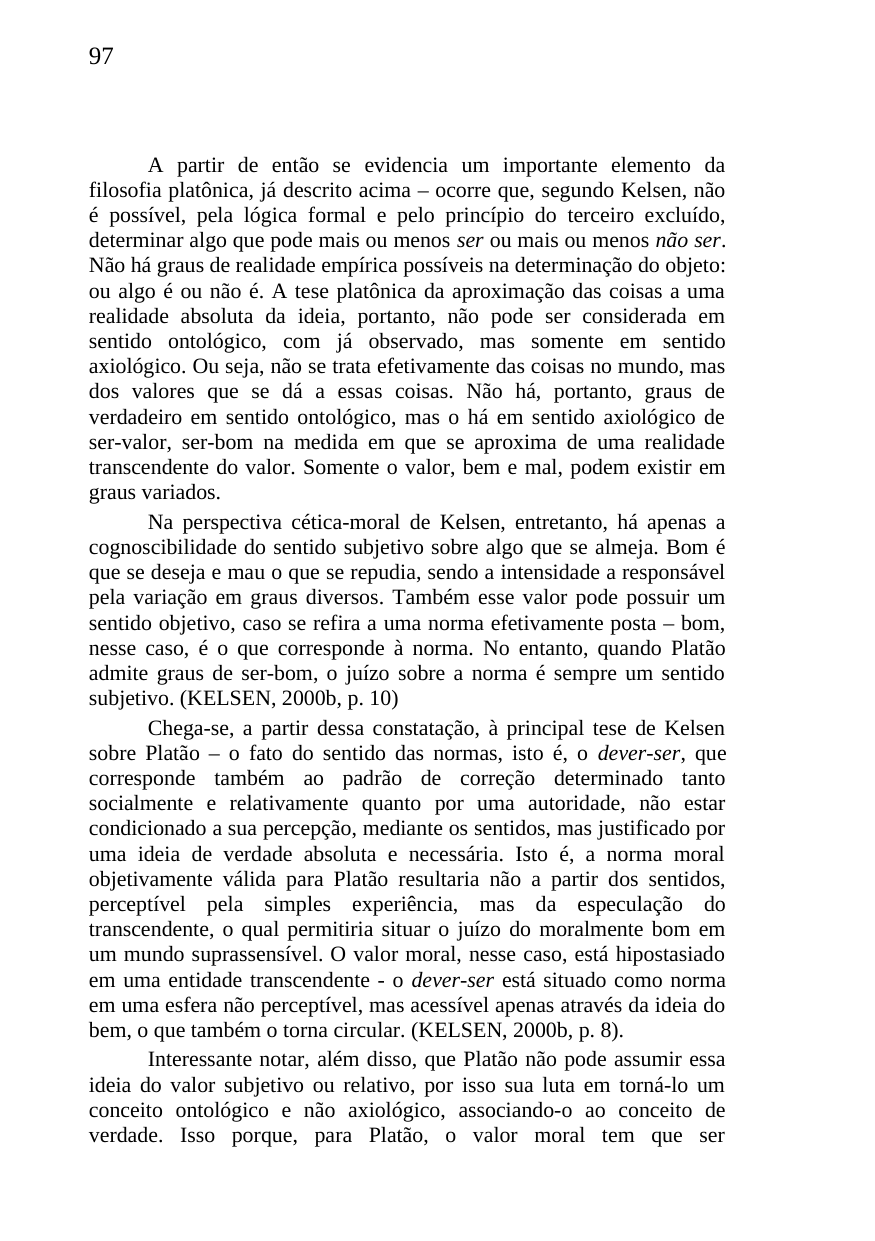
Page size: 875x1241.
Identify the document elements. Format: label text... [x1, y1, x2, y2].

text A partir de então se evidencia um importante elemento da filosofia platônica, já descrito acima – ocorre que, segundo Kelsen, não é possível, pela lógica formal e pelo princípio do terceiro excluído, determinar algo que pode mais ou menos ser ou mais ou menos não ser. Não há graus de realidade empírica possíveis na determinação do objeto: ou algo é ou não é. A tese platônica da aproximação das coisas a uma realidade absoluta da ideia, portanto, não pode ser considerada em sentido ontológico, com já observado, mas somente em sentido axiológico. Ou seja, não se trata efetivamente das coisas no mundo, mas dos valores que se dá a essas coisas. Não há, portanto, graus de verdadeiro em sentido ontológico, mas o há em sentido axiológico de ser-valor, ser-bom na medida em que se aproxima de uma realidade transcendente do valor. Somente o valor, bem e mal, podem existir em graus variados. [89, 152, 726, 504]
text Na perspectiva cética-moral de Kelsen, entretanto, há apenas a cognoscibilidade do sentido subjetivo sobre algo que se almeja. Bom é que se deseja e mau o que se repudia, sendo a intensidade a responsável pela variação em graus diversos. Também esse valor pode possuir um sentido objetivo, caso se refira a uma norma efetivamente posta – bom, nesse caso, é o que corresponde à norma. No entanto, quando Platão admite graus de ser-bom, o juízo sobre a norma é sempre um sentido subjetivo. (KELSEN, 2000b, p. 10) [89, 509, 726, 710]
text Chega-se, a partir dessa constatação, à principal tese de Kelsen sobre Platão – o fato do sentido das normas, isto é, o dever-ser, que corresponde também ao padrão de correção determinado tanto socialmente e relativamente quanto por uma autoridade, não estar condicionado a sua percepção, mediante os sentidos, mas justificado por uma ideia de verdade absoluta e necessária. Isto é, a norma moral objetivamente válida para Platão resultaria não a partir dos sentidos, perceptível pela simples experiência, mas da especulação do transcendente, o qual permitiria situar o juízo do moralmente bom em um mundo suprassensível. O valor moral, nesse caso, está hipostasiado em uma entidade transcendente - o dever-ser está situado como norma em uma esfera não perceptível, mas acessível apenas através da ideia do bem, o que também o torna circular. (KELSEN, 2000b, p. 8). [89, 714, 726, 1042]
